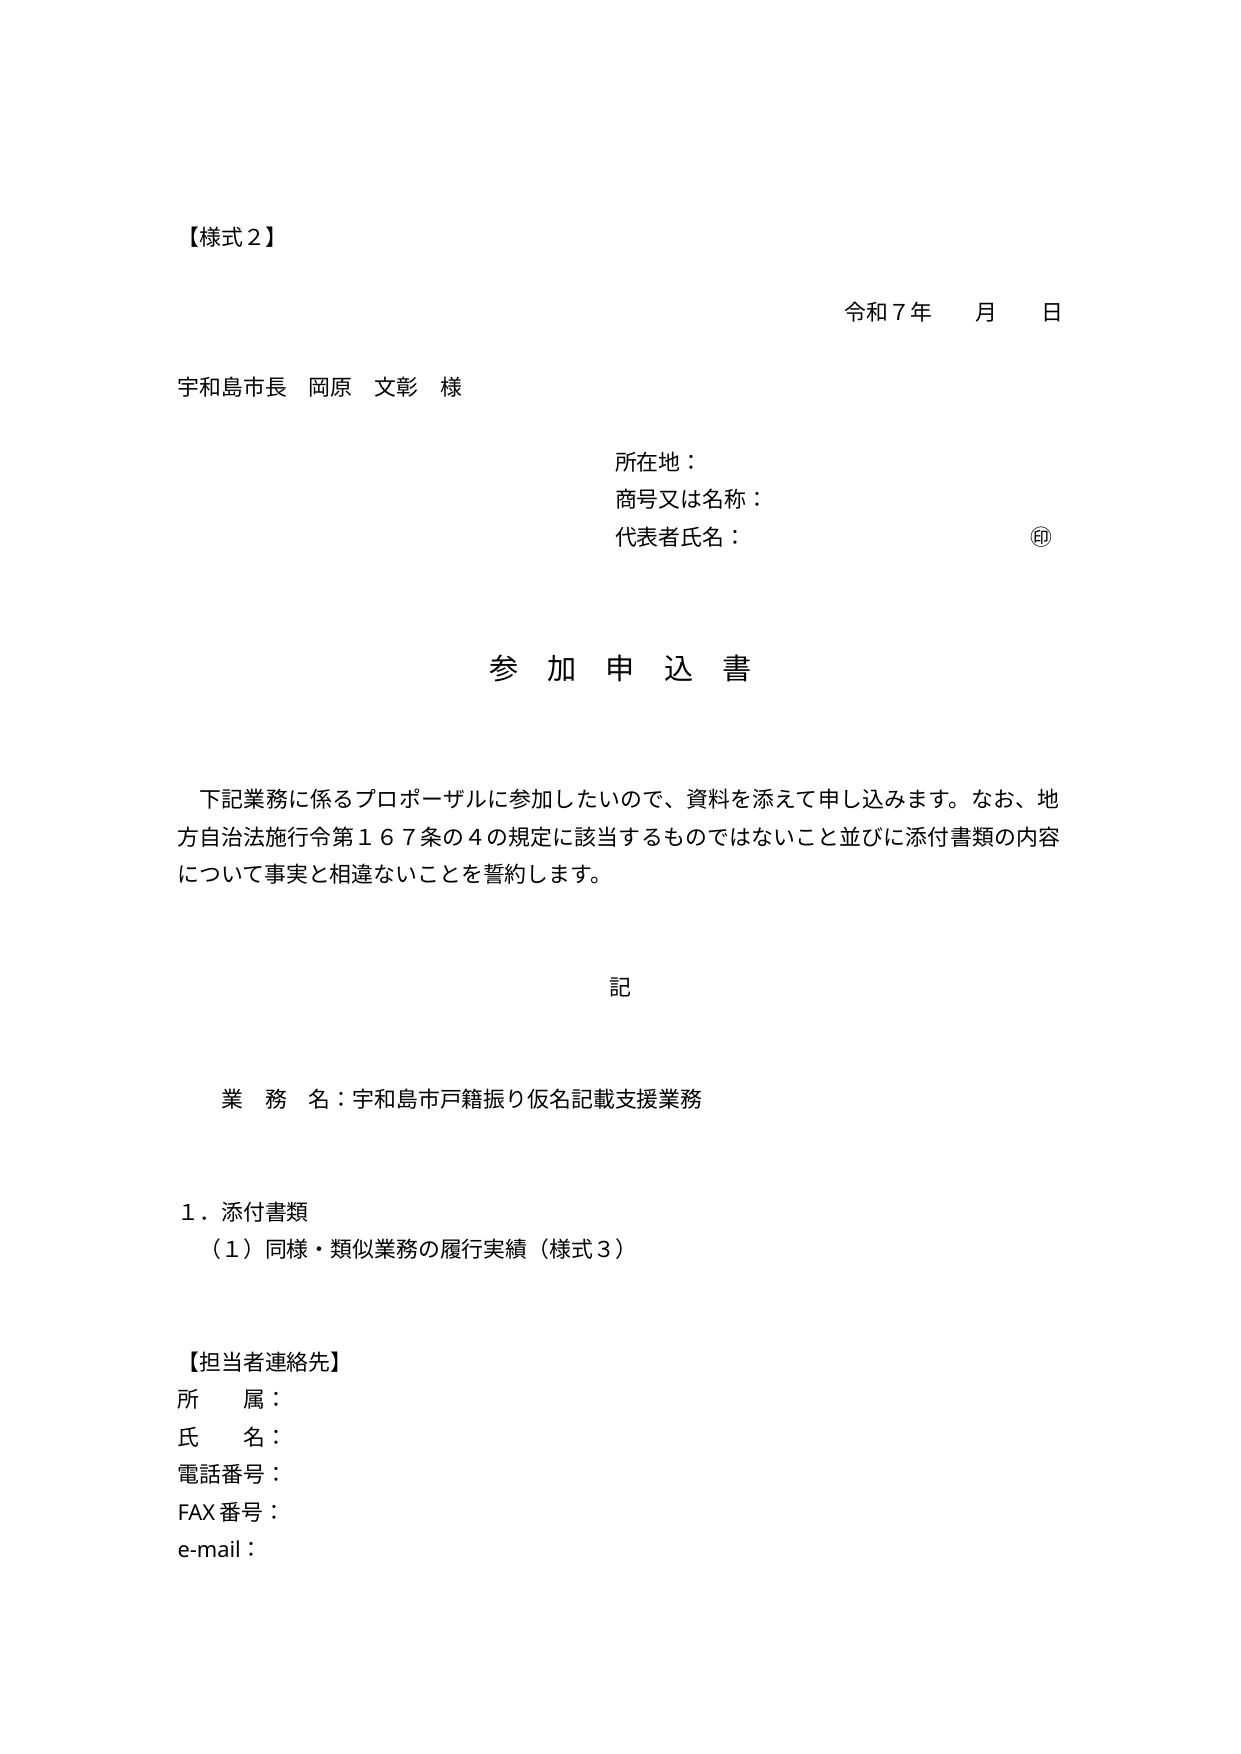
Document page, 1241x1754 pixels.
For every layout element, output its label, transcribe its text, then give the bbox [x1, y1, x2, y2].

text 参 加 申 込 書 [177, 629, 1063, 704]
text e-mail： [177, 1529, 1063, 1567]
text 【担当者連絡先】 [177, 1342, 1063, 1379]
text 商号又は名称： [177, 479, 1063, 517]
text 令和７年 月 日 [177, 292, 1063, 329]
text 宇和島市長 岡原 文彰 様 [177, 367, 1063, 404]
subtitle 記 [177, 967, 1063, 1004]
text 所 属： [177, 1379, 1063, 1417]
text 業 務 名：宇和島市戸籍振り仮名記載支援業務 [177, 1079, 1041, 1117]
text FAX番号： [177, 1492, 1063, 1529]
text 下記業務に係るプロポーザルに参加したいので、資料を添えて申し込みます。なお、地方自治法施行令第１６７条の４の規定に該当するものではないこと並びに添付書類の内容について事実と相違ないことを誓約します。 [177, 779, 1063, 892]
text 所在地： [177, 442, 1063, 479]
text 【様式２】 [177, 217, 1063, 254]
text 氏 名： [177, 1417, 1063, 1454]
text １．添付書類 [177, 1192, 1063, 1229]
text 電話番号： [177, 1454, 1063, 1492]
text （１）同様・類似業務の履行実績（様式３） [177, 1229, 1063, 1267]
text 代表者氏名： ㊞ [177, 517, 1063, 554]
